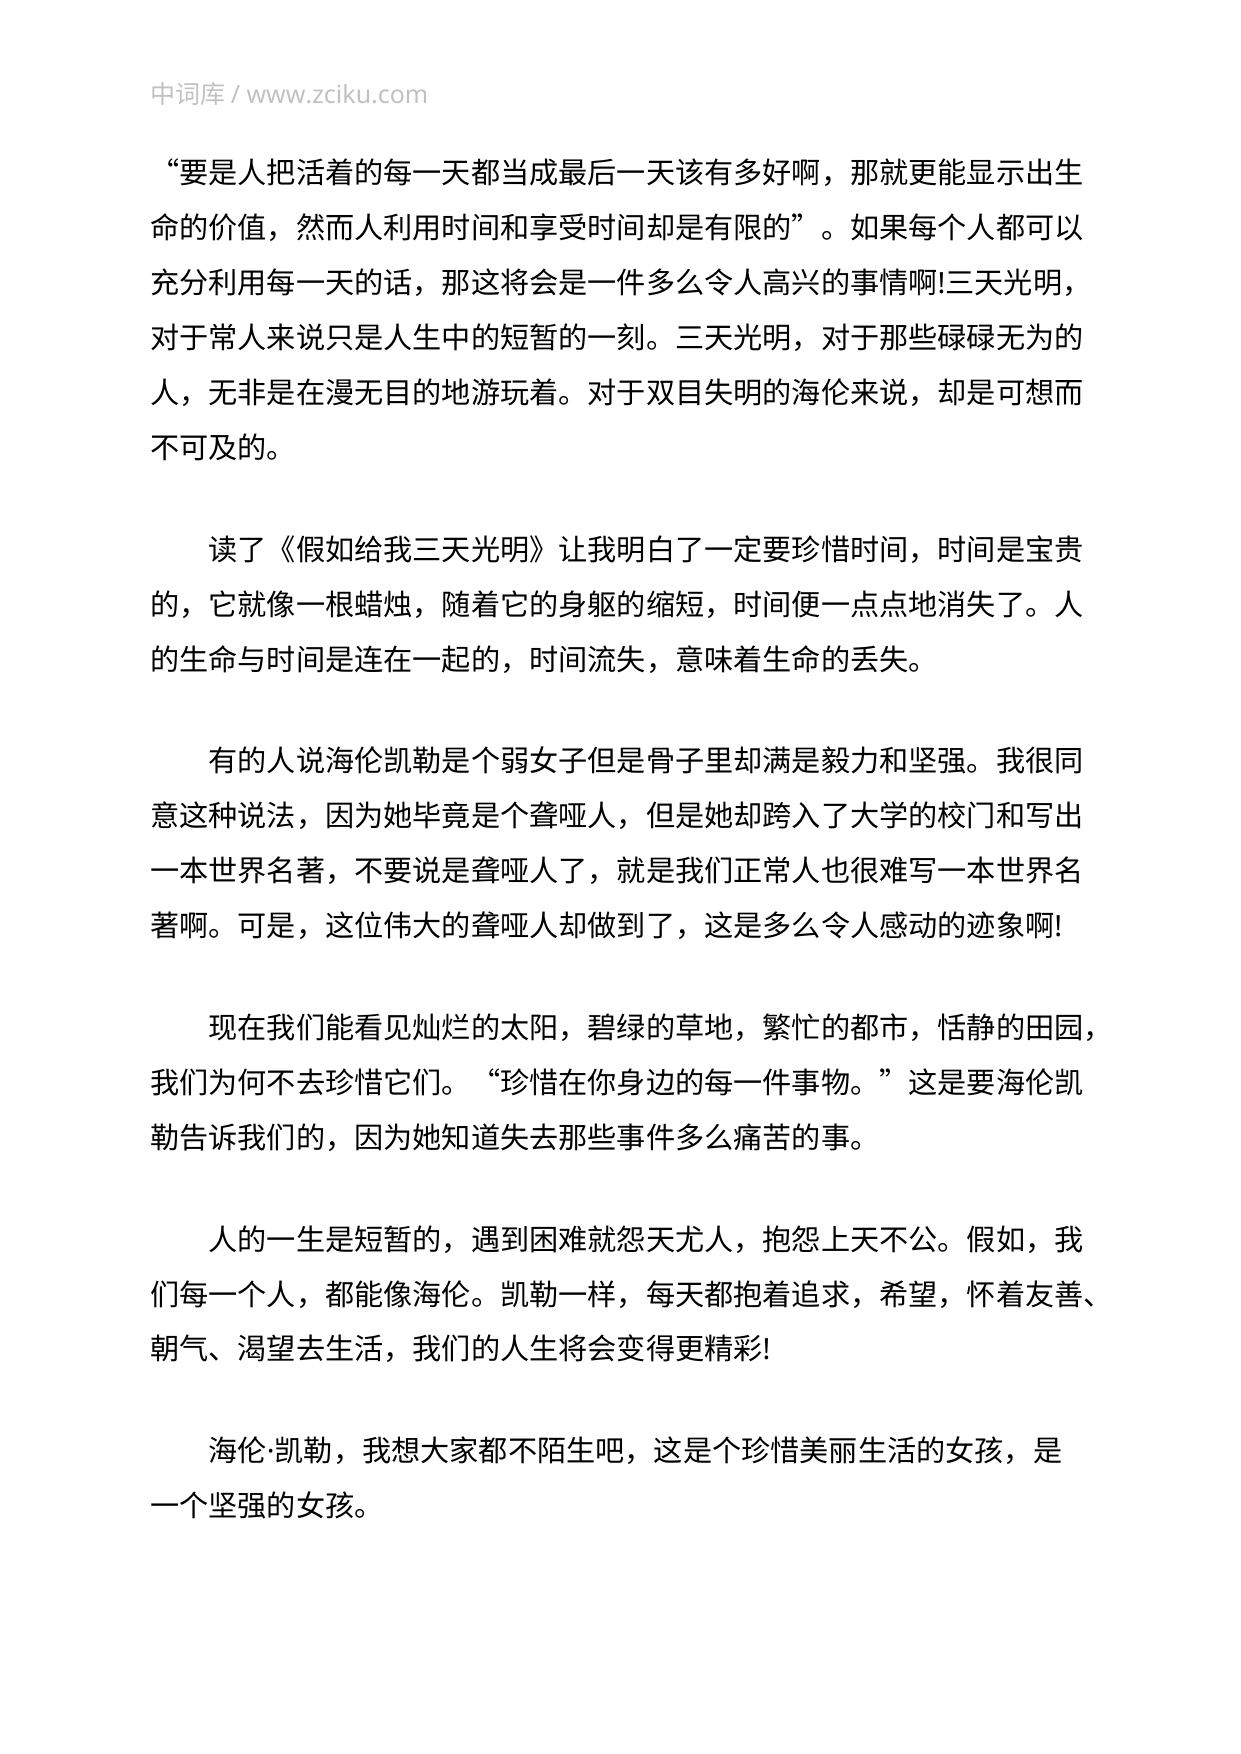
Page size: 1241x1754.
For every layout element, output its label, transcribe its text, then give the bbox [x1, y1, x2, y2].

text 人的一生是短暂的，遇到困难就怨天尤人，抱怨上天不公。假如，我们每一个人，都能像海伦。凯勒一样，每天都抱着追求，希望，怀着友善、朝气、渴望去生活，我们的人生将会变得更精彩! [150, 1216, 1090, 1368]
text 有的人说海伦凯勒是个弱女子但是骨子里却满是毅力和坚强。我很同意这种说法，因为她毕竟是个聋哑人，但是她却跨入了大学的校门和写出一本世界名著，不要说是聋哑人了，就是我们正常人也很难写一本世界名著啊。可是，这位伟大的聋哑人却做到了，这是多么令人感动的迹象啊! [150, 738, 1090, 945]
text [150, 150, 1090, 467]
text 读了《假如给我三天光明》让我明白了一定要珍惜时间，时间是宝贵的，它就像一根蜡烛，随着它的身躯的缩短，时间便一点点地消失了。人的生命与时间是连在一起的，时间流失，意味着生命的丢失。 [150, 526, 1090, 678]
text 现在我们能看见灿烂的太阳，碧绿的草地，繁忙的都市，恬静的田园，我们为何不去珍惜它们。“珍惜在你身边的每一件事物。”这是要海伦凯勒告诉我们的，因为她知道失去那些事件多么痛苦的事。 [150, 1004, 1090, 1157]
text 海伦·凯勒，我想大家都不陌生吧，这是个珍惜美丽生活的女孩，是一个坚强的女孩。 [150, 1428, 1090, 1525]
